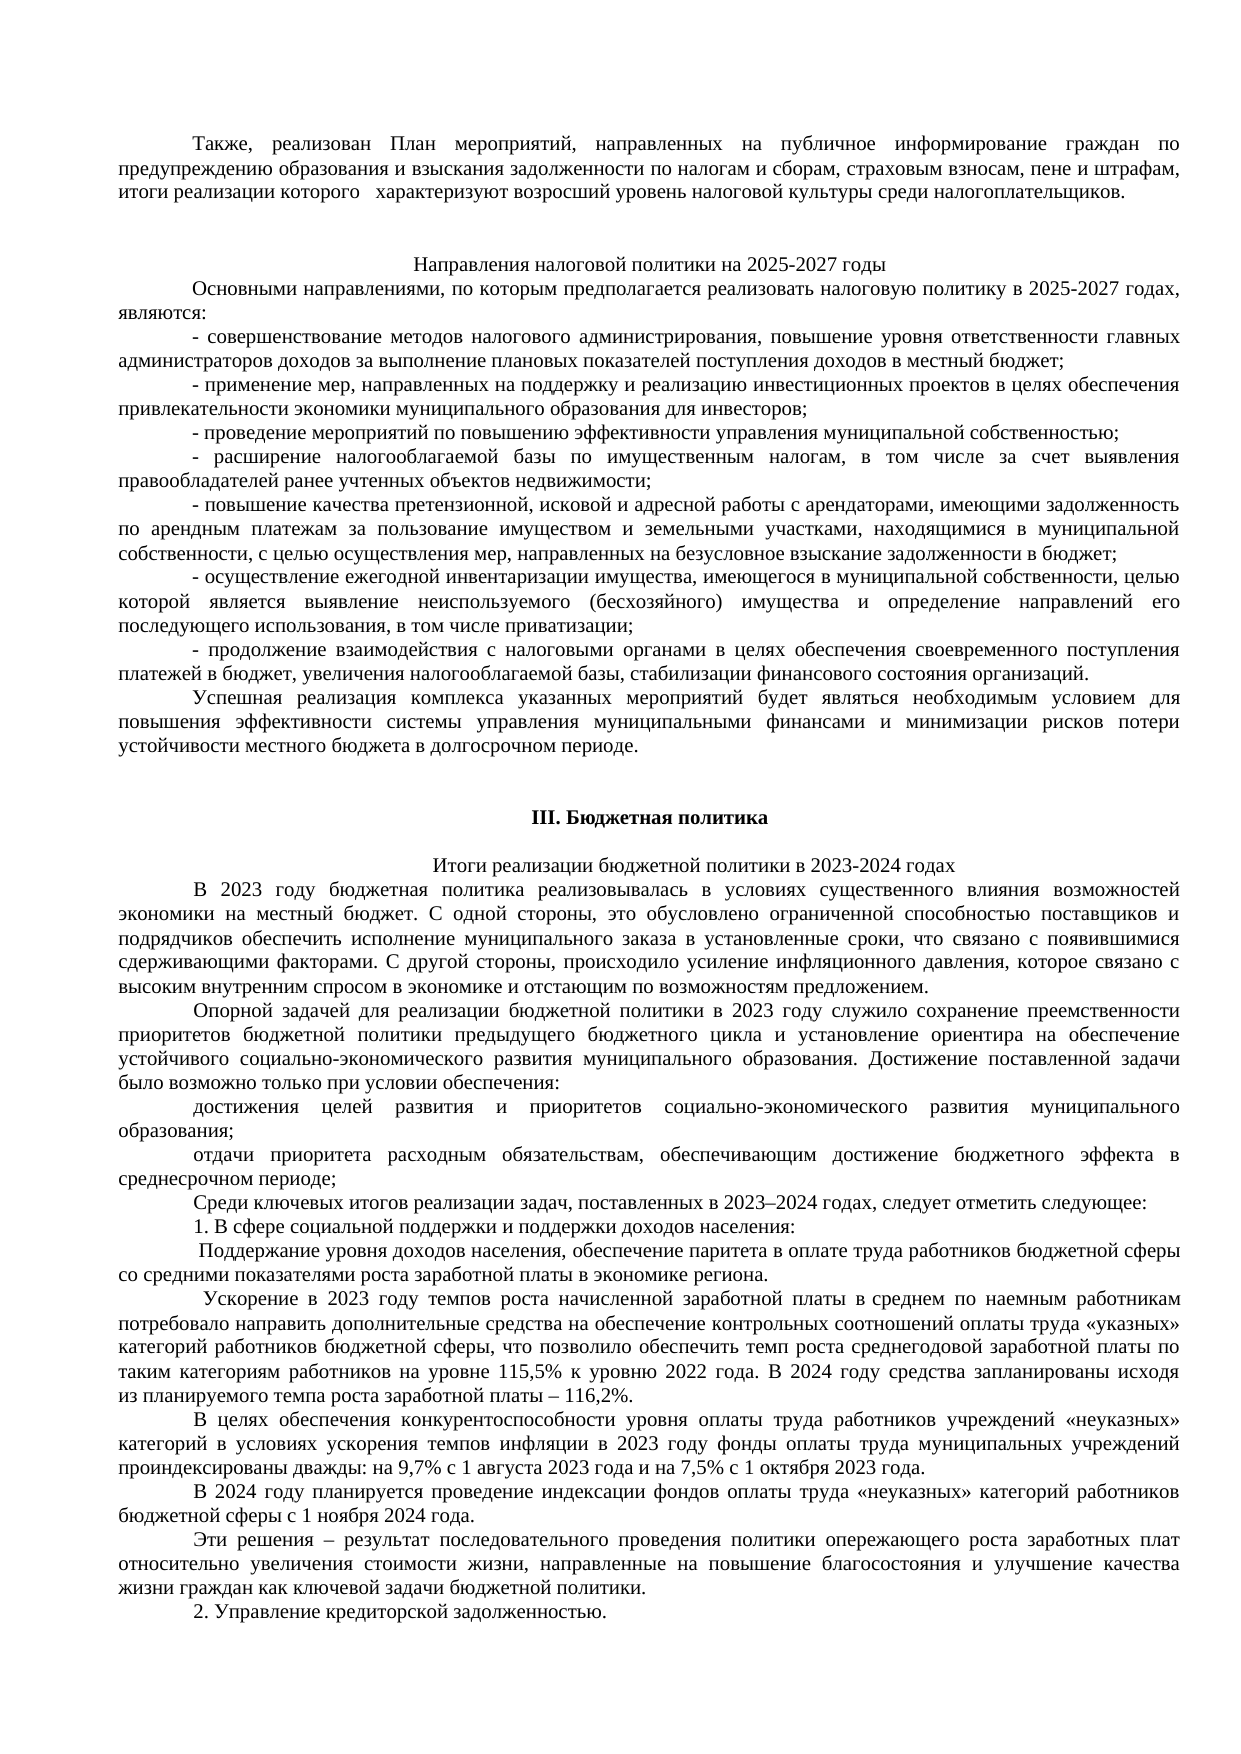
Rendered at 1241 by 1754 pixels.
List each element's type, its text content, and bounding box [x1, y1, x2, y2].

text Эти решения – результат последовательного проведения политики опережающего роста заработных плат относительно увеличения стоимости жизни, направленные на повышение благосостояния и улучшение качества жизни граждан как ключевой задачи бюджетной политики. [118, 1527, 1181, 1599]
text Основными направлениями, по которым предполагается реализовать налоговую политику в 2025-2027 годах, являются: [118, 276, 1181, 324]
text Ускорение в 2023 году темпов роста начисленной заработной платы в среднем по наемным работникам потребовало направить дополнительные средства на обеспечение контрольных соотношений оплаты труда «указных» категорий работников бюджетной сферы, что позволило обеспечить темп роста среднегодовой заработной платы по таким категориям работников на уровне 115,5% к уровню 2022 года. В 2024 году средства запланированы исходя из планируемого темпа роста заработной платы – 116,2%. [118, 1286, 1181, 1407]
text Также, реализован План мероприятий, направленных на публичное информирование граждан по предупреждению образования и взыскания задолженности по налогам и сборам, страховым взносам, пене и штрафам, итоги реализации которого характеризуют возросший уровень налоговой культуры среди налогоплательщиков. [118, 131, 1181, 203]
text - повышение качества претензионной, исковой и адресной работы с арендаторами, имеющими задолженность по арендным платежам за пользование имуществом и земельными участками, находящимися в муниципальной собственности, с целью осуществления мер, направленных на безусловное взыскание задолженности в бюджет; [118, 492, 1181, 564]
text - продолжение взаимодействия с налоговыми органами в целях обеспечения своевременного поступления платежей в бюджет, увеличения налогооблагаемой базы, стабилизации финансового состояния организаций. [118, 637, 1181, 685]
text Итоги реализации бюджетной политики в 2023-2024 годах [118, 853, 1181, 877]
text - совершенствование методов налогового администрирования, повышение уровня ответственности главных администраторов доходов за выполнение плановых показателей поступления доходов в местный бюджет; [118, 324, 1181, 372]
text Опорной задачей для реализации бюджетной политики в 2023 году служило сохранение преемственности приоритетов бюджетной политики предыдущего бюджетного цикла и установление ориентира на обеспечение устойчивого социально-экономического развития муниципального образования. Достижение поставленной задачи было возможно только при условии обеспечения: [118, 998, 1181, 1094]
text 1. В сфере социальной поддержки и поддержки доходов населения: [118, 1214, 1181, 1238]
text III. Бюджетная политика [118, 805, 1181, 829]
text Поддержание уровня доходов населения, обеспечение паритета в оплате труда работников бюджетной сферы со средними показателями роста заработной платы в экономике региона. [118, 1238, 1181, 1286]
text - осуществление ежегодной инвентаризации имущества, имеющегося в муниципальной собственности, целью которой является выявление неиспользуемого (бесхозяйного) имущества и определение направлений его последующего использования, в том числе приватизации; [118, 564, 1181, 637]
text - применение мер, направленных на поддержку и реализацию инвестиционных проектов в целях обеспечения привлекательности экономики муниципального образования для инвесторов; [118, 372, 1181, 420]
text Среди ключевых итогов реализации задач, поставленных в 2023–2024 годах, следует отметить следующее: [118, 1190, 1181, 1214]
text достижения целей развития и приоритетов социально-экономического развития муниципального образования; [118, 1094, 1181, 1142]
text Направления налоговой политики на 2025-2027 годы [118, 252, 1181, 276]
text В целях обеспечения конкурентоспособности уровня оплаты труда работников учреждений «неуказных» категорий в условиях ускорения темпов инфляции в 2023 году фонды оплаты труда муниципальных учреждений проиндексированы дважды: на 9,7% с 1 августа 2023 года и на 7,5% с 1 октября 2023 года. [118, 1407, 1181, 1479]
text - проведение мероприятий по повышению эффективности управления муниципальной собственностью; [118, 420, 1181, 444]
text Успешная реализация комплекса указанных мероприятий будет являться необходимым условием для повышения эффективности системы управления муниципальными финансами и минимизации рисков потери устойчивости местного бюджета в долгосрочном периоде. [118, 685, 1181, 757]
text В 2024 году планируется проведение индексации фондов оплаты труда «неуказных» категорий работников бюджетной сферы с 1 ноября 2024 года. [118, 1479, 1181, 1527]
text 2. Управление кредиторской задолженностью. [118, 1599, 1181, 1623]
text - расширение налогооблагаемой базы по имущественным налогам, в том числе за счет выявления правообладателей ранее учтенных объектов недвижимости; [118, 444, 1181, 492]
text отдачи приоритета расходным обязательствам, обеспечивающим достижение бюджетного эффекта в среднесрочном периоде; [118, 1142, 1181, 1190]
text В 2023 году бюджетная политика реализовывалась в условиях существенного влияния возможностей экономики на местный бюджет. С одной стороны, это обусловлено ограниченной способностью поставщиков и подрядчиков обеспечить исполнение муниципального заказа в установленные сроки, что связано с появившимися сдерживающими факторами. С другой стороны, происходило усиление инфляционного давления, которое связано с высоким внутренним спросом в экономике и отстающим по возможностям предложением. [118, 877, 1181, 998]
